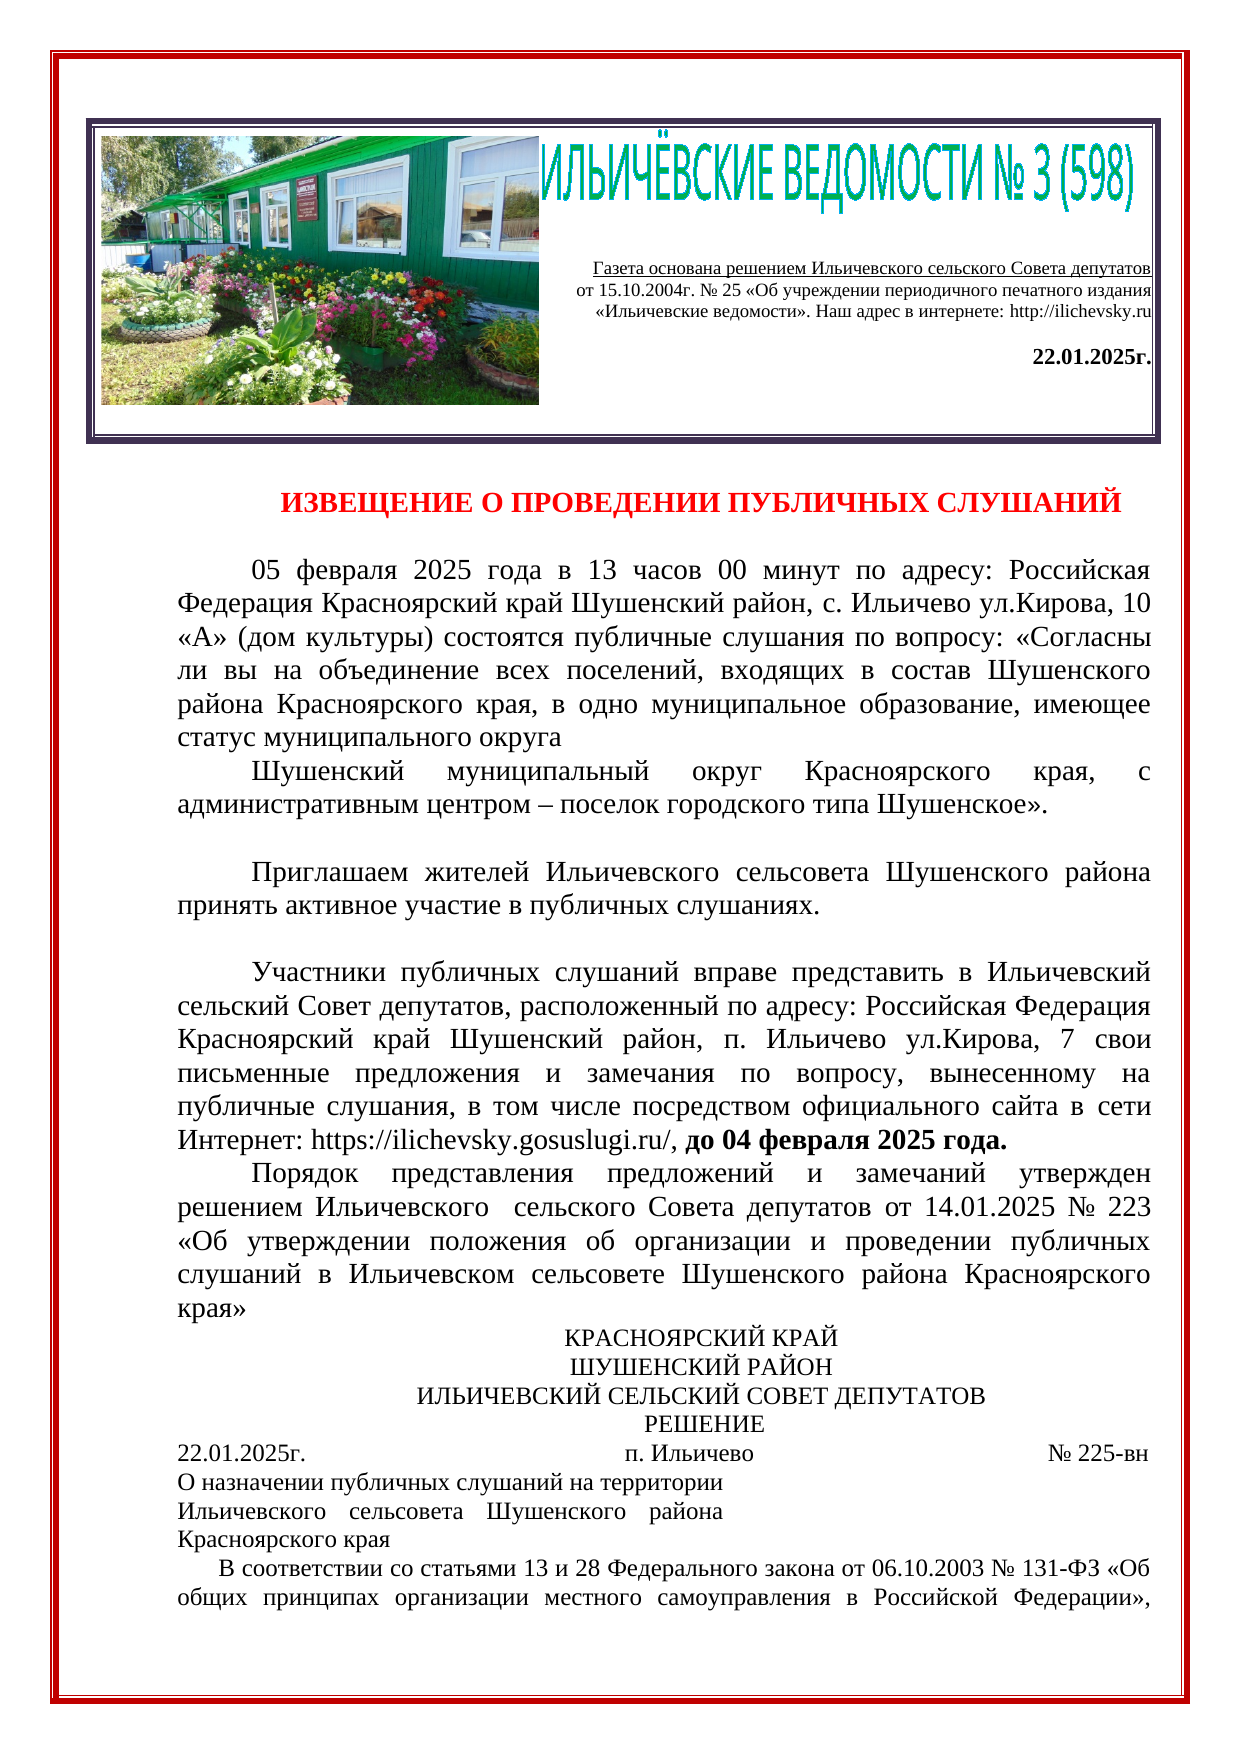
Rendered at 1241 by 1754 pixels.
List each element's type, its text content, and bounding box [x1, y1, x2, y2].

text О назначении публичных слушаний на территории Ильичевского сельсовета Шушенского района Красноярского края [177, 1467, 723, 1553]
text ИЛЬИЧЕВСКИЙ СЕЛЬСКИЙ СОВЕТ ДЕПУТАТОВ [177, 1381, 1152, 1409]
text КРАСНОЯРСКИЙ КРАЙ [177, 1323, 1152, 1352]
picture [101, 322, 539, 332]
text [177, 1553, 1152, 1611]
text от 15.10.2004г. № 25 «Об учреждении периодичного печатного издания [95, 267, 1152, 289]
picture [101, 136, 539, 246]
text РЕШЕНИЕ [177, 1409, 1152, 1438]
text Приглашаем жителей Ильичевского сельсовета Шушенского района принять активное участие в публичных слушаниях. [177, 854, 1152, 921]
text «Ильичевские ведомости». Наш адрес в интернете: http://ilichevsky.ru [95, 289, 1152, 322]
text Шушенский муниципальный округ Красноярского края, с административным центром – поселок городского типа Шушенское». [177, 753, 1152, 820]
text 22.01.2025г. п. Ильичево № 225-вн [177, 1438, 1152, 1467]
text Газета основана решением Ильичевского сельского Совета депутатов [95, 246, 1152, 267]
text Участники публичных слушаний вправе представить в Ильичевский сельский Совет депутатов, расположенный по адресу: Российская Федерация Красноярский край Шушенский район, п. Ильичево ул.Кирова, 7 свои письменные предложения и замечания по вопросу, вынесенному на публичные слушания, в том числе посредством официального сайта в сети Интернет: https://ilichevsky.gosuslugi.ru/, до 04 февраля 2025 года. [177, 954, 1152, 1156]
text ИЗВЕЩЕНИЕ О ПРОВЕДЕНИИ ПУБЛИЧНЫХ СЛУШАНИЙ [177, 485, 1152, 518]
text 05 февраля 2025 года в 13 часов 00 минут по адресу: Российская Федерация Красноярский край Шушенский район, с. Ильичево ул.Кирова, 10 «А» (дом культуры) состоятся публичные слушания по вопросу: «Согласны ли вы на объединение всех поселений, входящих в состав Шушенского района Красноярского края, в одно муниципальное образование, имеющее статус муниципального округа [177, 552, 1152, 753]
text 22.01.2025г. [95, 332, 1152, 434]
text Порядок представления предложений и замечаний утвержден решением Ильичевского сельского Совета депутатов от 14.01.2025 № 223 «Об утверждении положения об организации и проведении публичных слушаний в Ильичевском сельсовете Шушенского района Красноярского края» [177, 1156, 1152, 1323]
text ШУШЕНСКИЙ РАЙОН [177, 1352, 1152, 1381]
